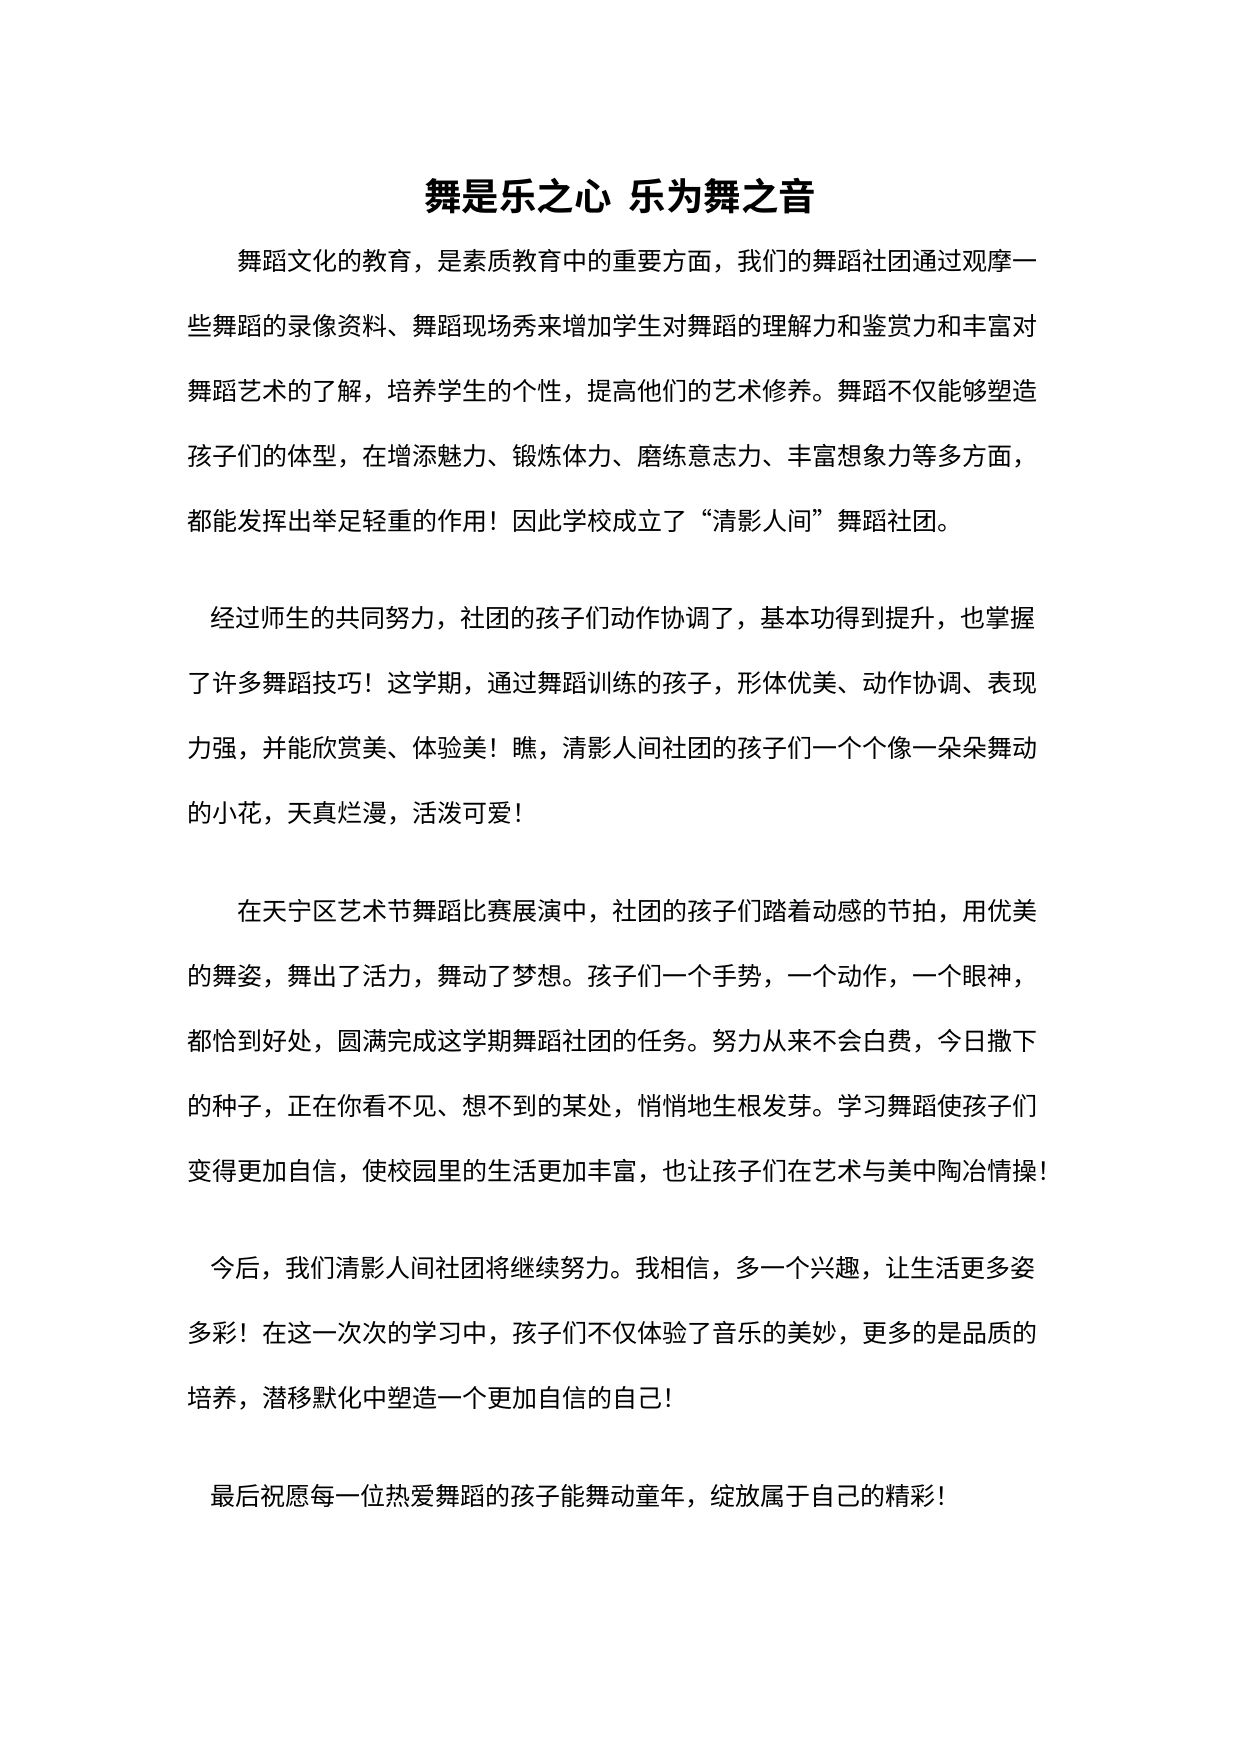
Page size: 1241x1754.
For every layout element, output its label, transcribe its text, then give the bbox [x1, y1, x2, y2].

text 舞蹈文化的教育，是素质教育中的重要方面，我们的舞蹈社团通过观摩一些舞蹈的录像资料、舞蹈现场秀来增加学生对舞蹈的理解力和鉴赏力和丰富对舞蹈艺术的了解，培养学生的个性，提高他们的艺术修养。舞蹈不仅能够塑造孩子们的体型，在增添魅力、锻炼体力、磨练意志力、丰富想象力等多方面，都能发挥出举足轻重的作用！因此学校成立了“清影人间”舞蹈社团。 经过师生的共同努力，社团的孩子们动作协调了，基本功得到提升，也掌握了许多舞蹈技巧！这学期，通过舞蹈训练的孩子，形体优美、动作协调、表现力强，并能欣赏美、体验美！瞧，清影人间社团的孩子们一个个像一朵朵舞动的小花，天真烂漫，活泼可爱！ [187, 227, 1053, 877]
text 在天宁区艺术节舞蹈比赛展演中，社团的孩子们踏着动感的节拍，用优美的舞姿，舞出了活力，舞动了梦想。孩子们一个手势，一个动作，一个眼神，都恰到好处，圆满完成这学期舞蹈社团的任务。努力从来不会白费，今日撒下的种子，正在你看不见、想不到的某处，悄悄地生根发芽。学习舞蹈使孩子们变得更加自信，使校园里的生活更加丰富，也让孩子们在艺术与美中陶冶情操！ 今后，我们清影人间社团将继续努力。我相信，多一个兴趣，让生活更多姿多彩！在这一次次的学习中，孩子们不仅体验了音乐的美妙，更多的是品质的培养，潜移默化中塑造一个更加自信的自己！ 最后祝愿每一位热爱舞蹈的孩子能舞动童年，绽放属于自己的精彩！ [187, 877, 1053, 1527]
text 舞是乐之心 乐为舞之音 [187, 162, 1053, 227]
